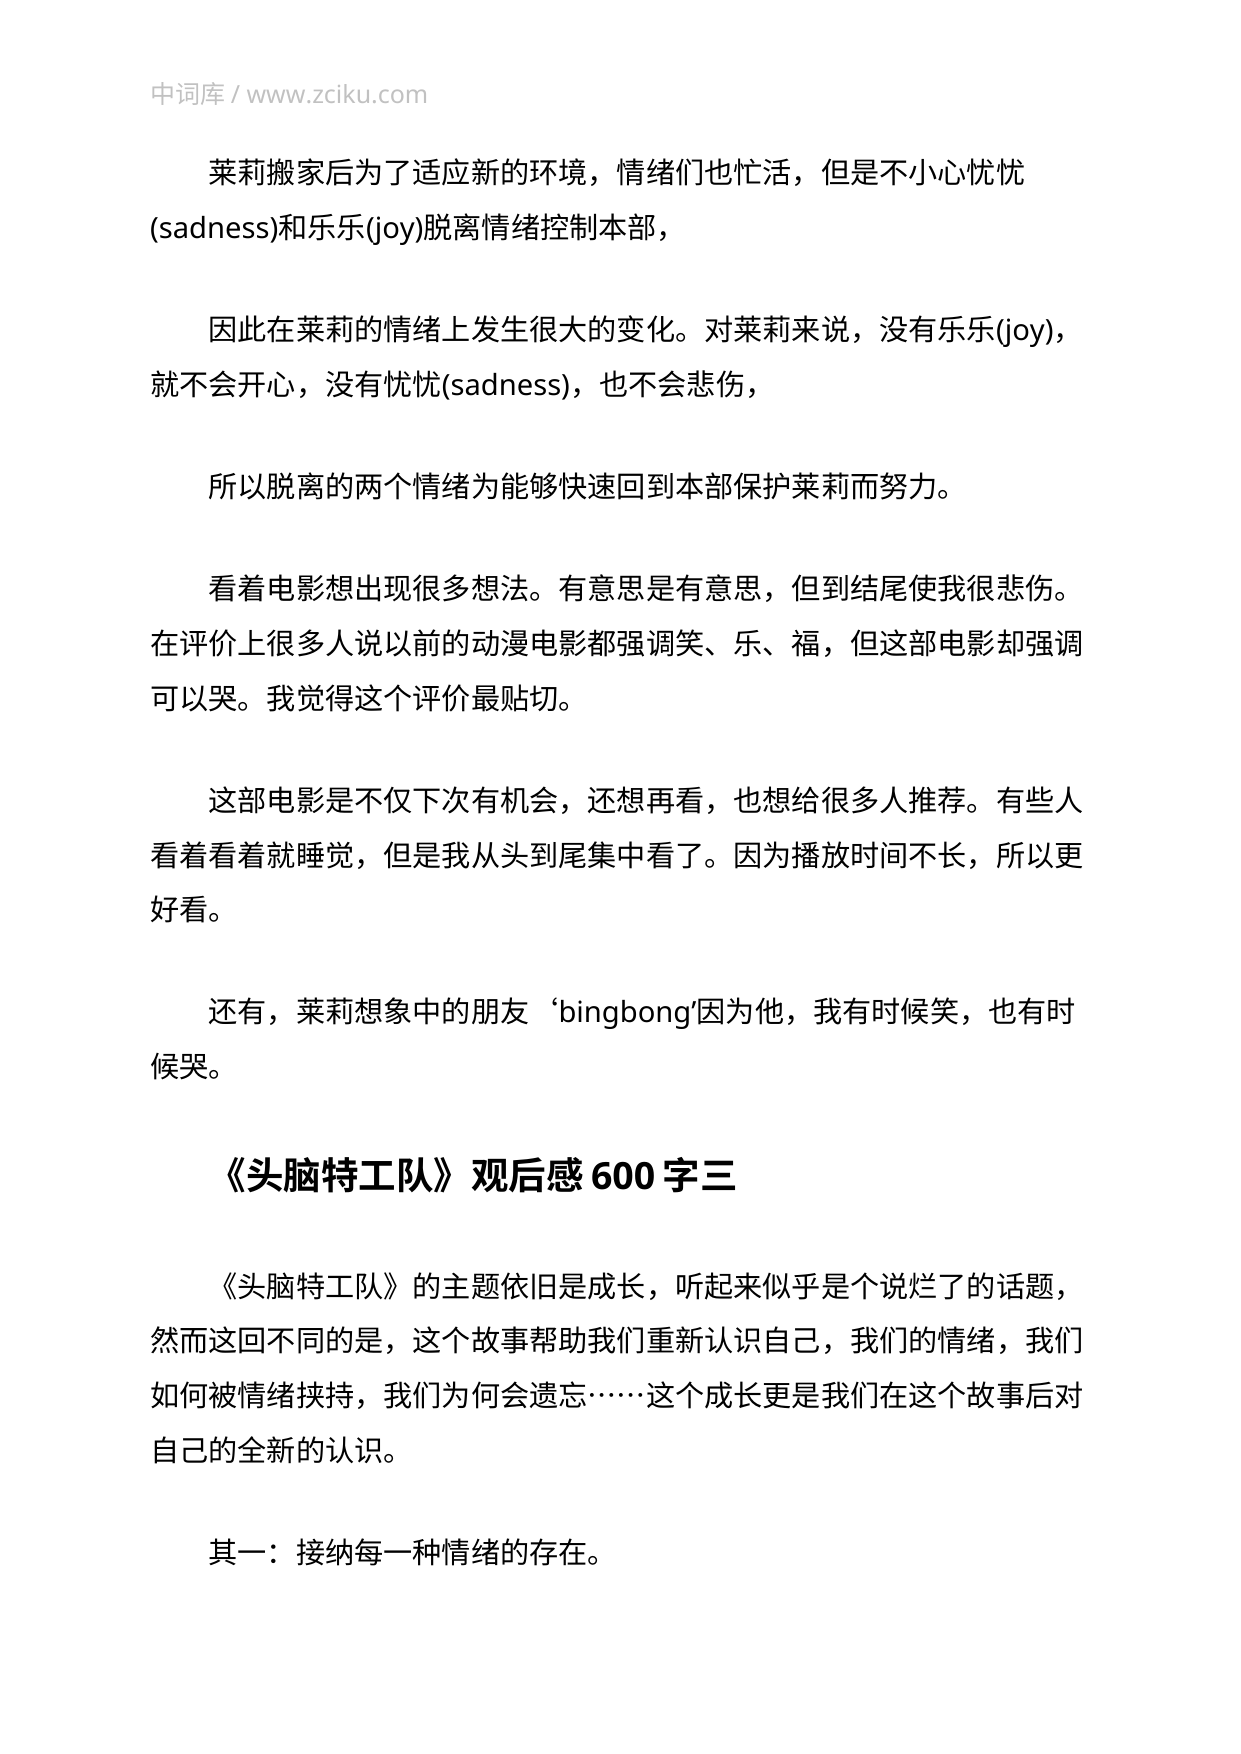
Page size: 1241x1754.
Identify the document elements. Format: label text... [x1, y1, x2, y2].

text 这部电影是不仅下次有机会，还想再看，也想给很多人推荐。有些人看着看着就睡觉，但是我从头到尾集中看了。因为播放时间不长，所以更好看。 [150, 777, 1090, 929]
text 看着电影想出现很多想法。有意思是有意思，但到结尾使我很悲伤。在评价上很多人说以前的动漫电影都强调笑、乐、福，但这部电影却强调可以哭。我觉得这个评价最贴切。 [150, 566, 1090, 718]
text 因此在莱莉的情绪上发生很大的变化。对莱莉来说，没有乐乐(joy)，就不会开心，没有忧忧(sadness)，也不会悲伤， [150, 307, 1090, 404]
text 还有，莱莉想象中的朋友‘bingbong’因为他，我有时候笑，也有时候哭。 [150, 989, 1090, 1086]
text 《头脑特工队》观后感600字三 [150, 1146, 1090, 1200]
text 《头脑特工队》的主题依旧是成长，听起来似乎是个说烂了的话题，然而这回不同的是，这个故事帮助我们重新认识自己，我们的情绪，我们如何被情绪挟持，我们为何会遗忘……这个成长更是我们在这个故事后对自己的全新的认识。 [150, 1263, 1090, 1470]
text 所以脱离的两个情绪为能够快速回到本部保护莱莉而努力。 [150, 464, 1090, 506]
text 莱莉搬家后为了适应新的环境，情绪们也忙活，但是不小心忧忧(sadness)和乐乐(joy)脱离情绪控制本部， [150, 150, 1090, 247]
text 其一：接纳每一种情绪的存在。 [150, 1529, 1090, 1572]
